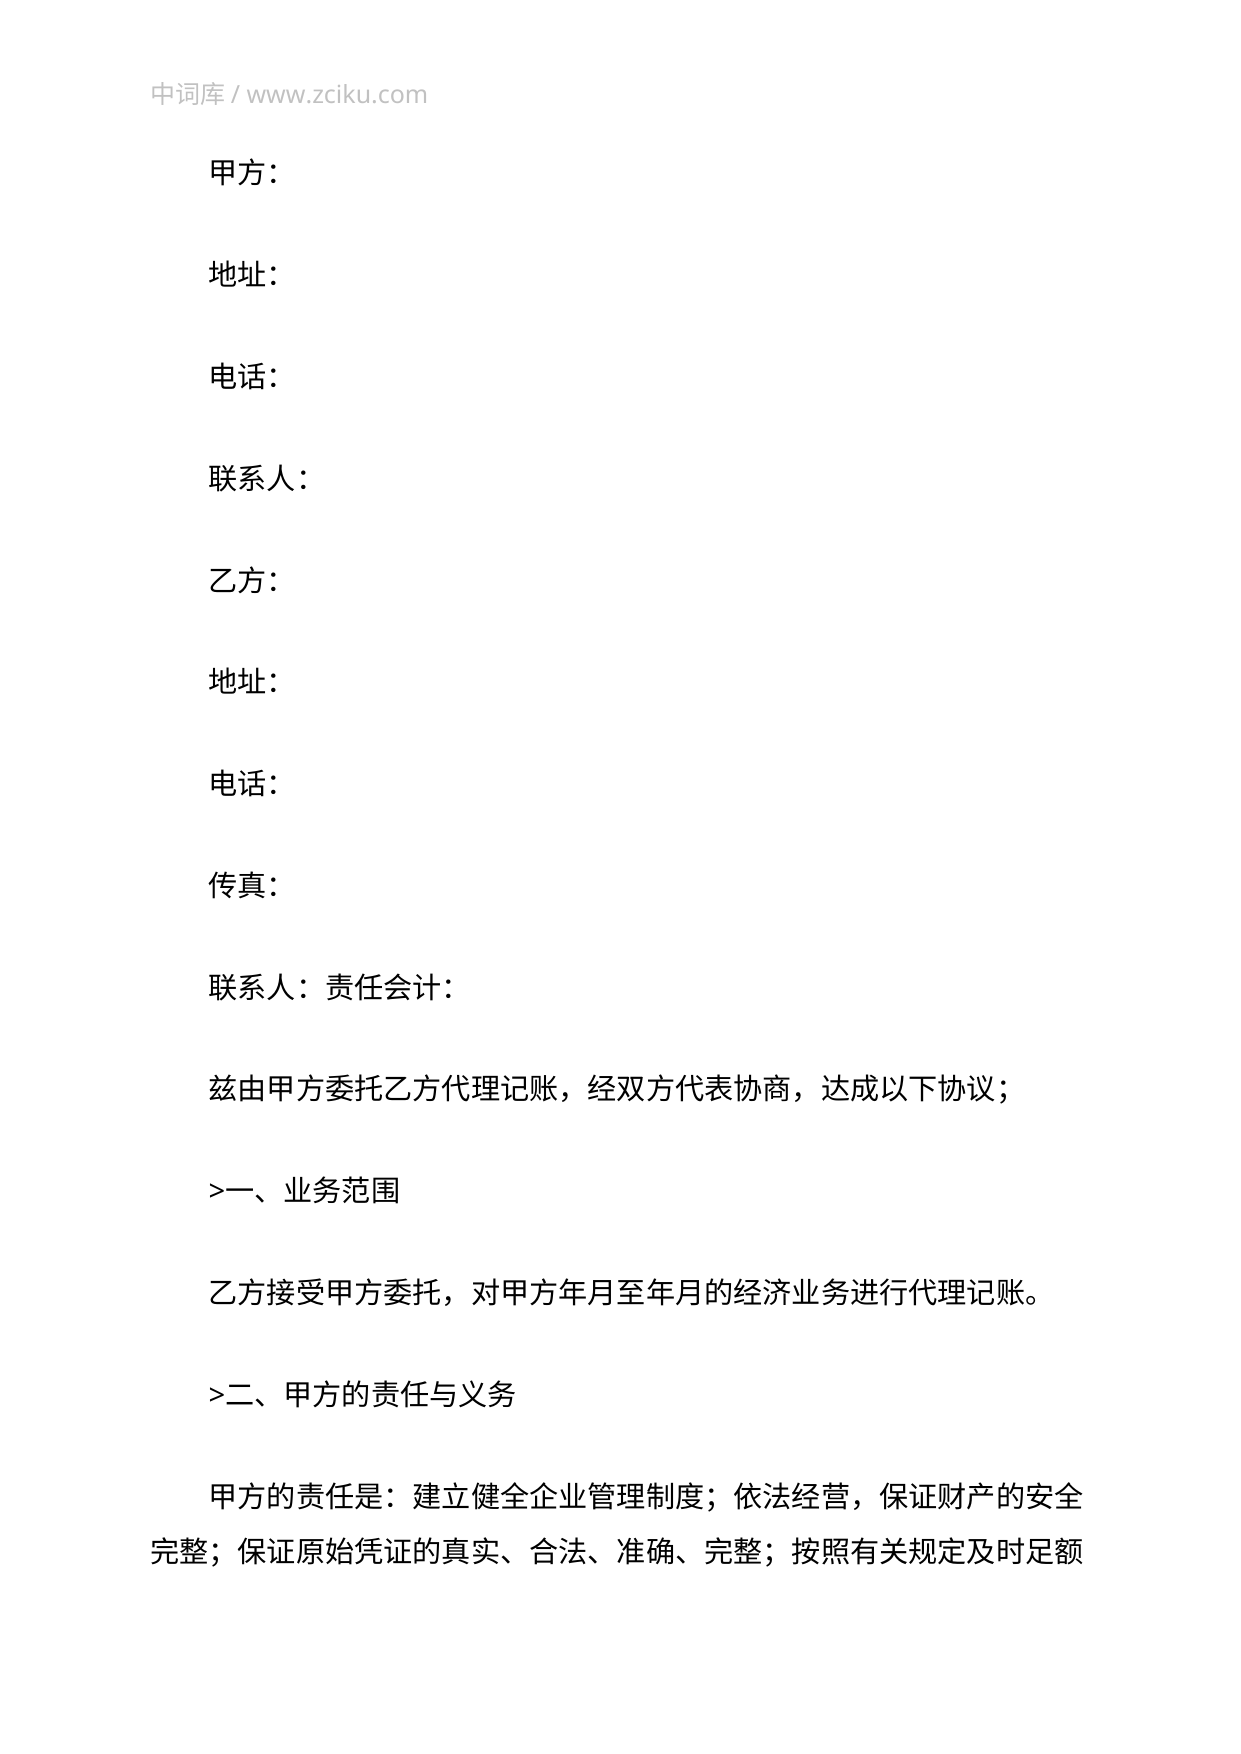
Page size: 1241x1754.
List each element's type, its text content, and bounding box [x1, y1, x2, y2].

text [150, 1473, 1090, 1571]
text 地址： [150, 252, 1090, 294]
text 电话： [150, 761, 1090, 803]
text 甲方： [150, 150, 1090, 192]
text 地址： [150, 659, 1090, 701]
text 传真： [150, 862, 1090, 905]
text >二、甲方的责任与义务 [150, 1371, 1090, 1414]
text >一、业务范围 [150, 1168, 1090, 1210]
text 电话： [150, 353, 1090, 396]
text 联系人：责任会计： [150, 964, 1090, 1006]
text 兹由甲方委托乙方代理记账，经双方代表协商，达成以下协议； [150, 1066, 1090, 1108]
text 乙方： [150, 557, 1090, 599]
text 乙方接受甲方委托，对甲方年月至年月的经济业务进行代理记账。 [150, 1270, 1090, 1312]
text 联系人： [150, 455, 1090, 498]
